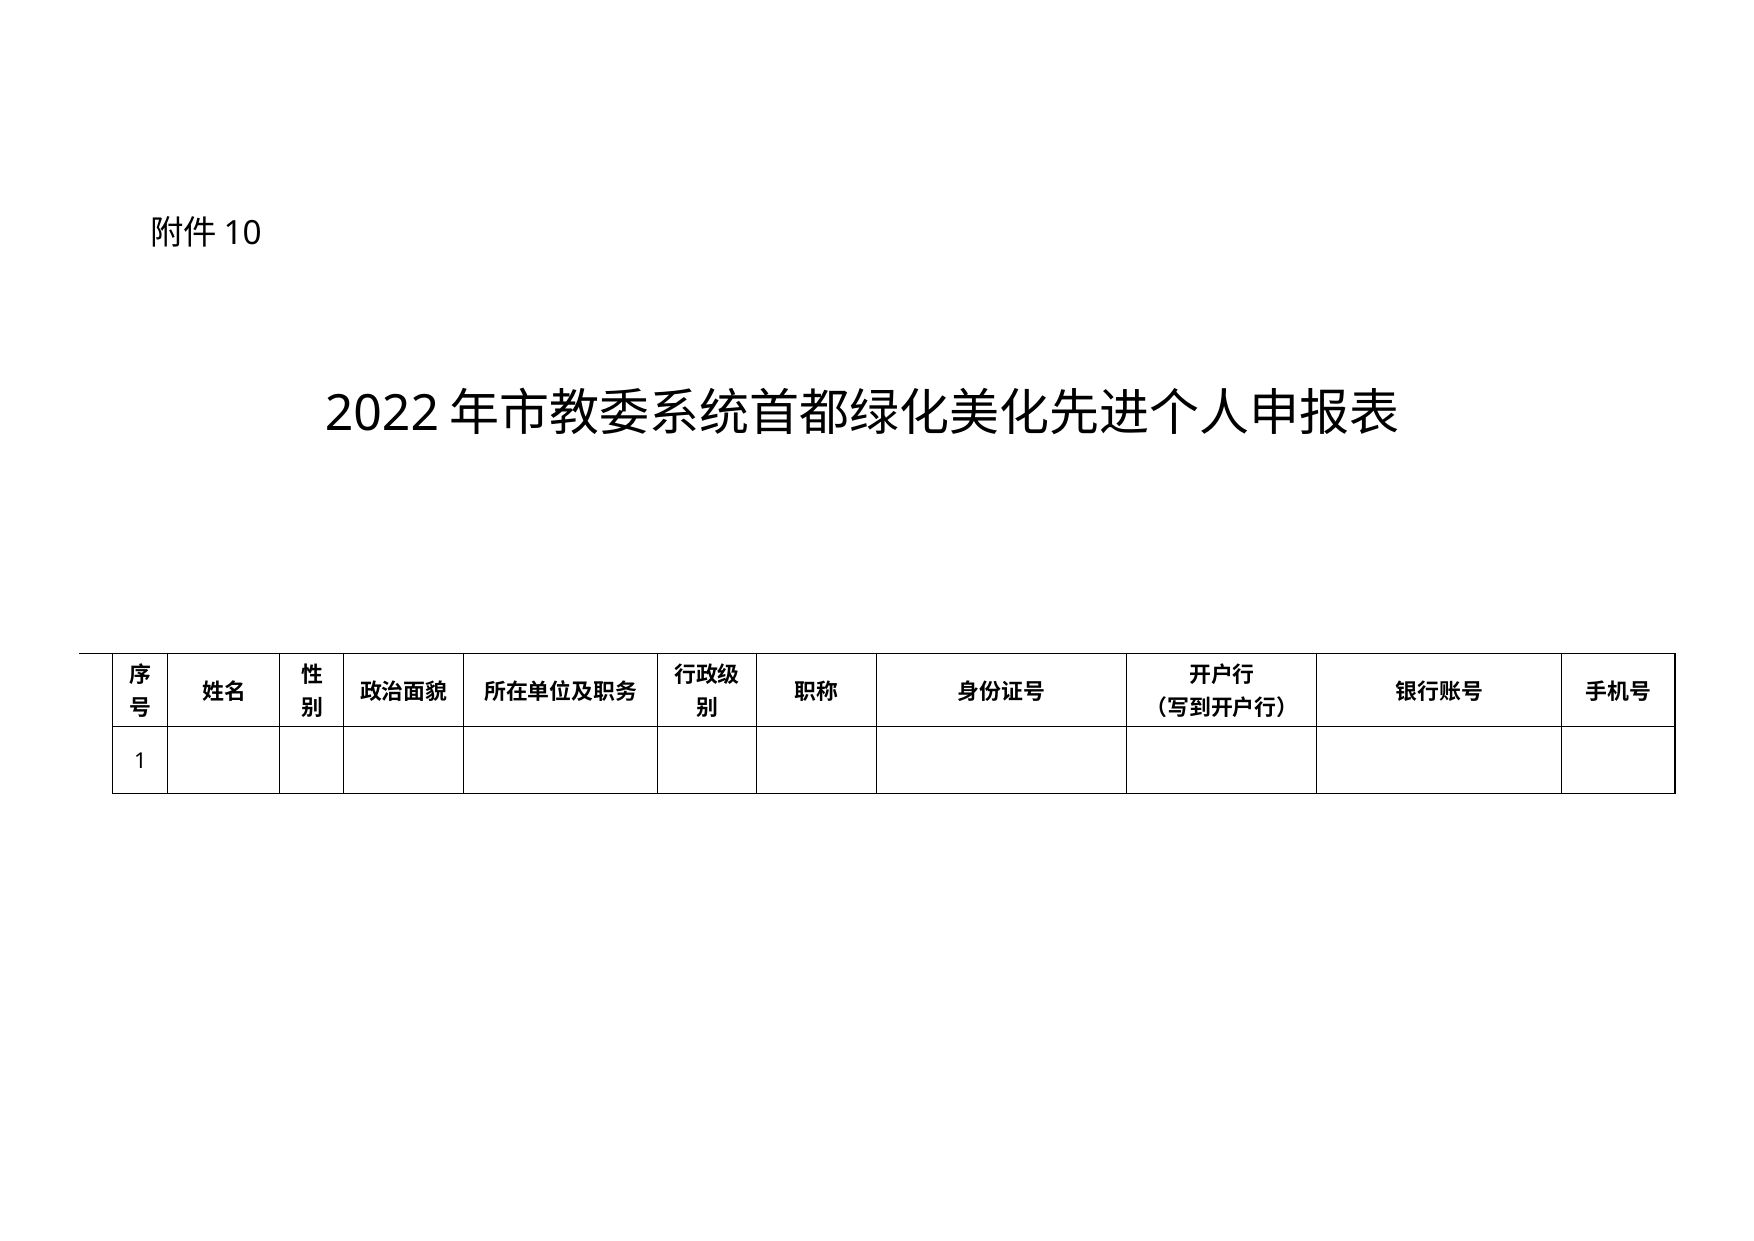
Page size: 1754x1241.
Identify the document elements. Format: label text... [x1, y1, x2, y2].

table_cell 身份证号 [877, 654, 1126, 726]
table_cell [877, 727, 1126, 793]
table_cell 手机号 [1562, 654, 1674, 726]
table_cell 职称 [757, 654, 876, 726]
table_cell [280, 727, 343, 793]
table_cell 所在单位及职务 [464, 654, 657, 726]
table_cell [1127, 727, 1316, 793]
table_cell 姓名 [168, 654, 279, 726]
table_cell [757, 727, 876, 793]
text 附件10 [150, 198, 1604, 263]
table_cell 开户行 （写到开户行） [1127, 654, 1316, 726]
table_cell [1562, 727, 1674, 793]
table_cell 银行账号 [1317, 654, 1561, 726]
table_cell [658, 727, 756, 793]
table_cell 性别 [280, 654, 343, 726]
table_cell 1 [113, 727, 167, 793]
table_cell 序号 [113, 654, 167, 726]
table_header 2022年市教委系统首都绿化美化先进个人申报表 [79, 263, 1644, 653]
table_cell 政治面貌 [344, 654, 463, 726]
table_cell [168, 727, 279, 793]
table_cell [1317, 727, 1561, 793]
table_cell [464, 727, 657, 793]
table_cell 行政级别 [658, 654, 756, 726]
table_cell [344, 727, 463, 793]
